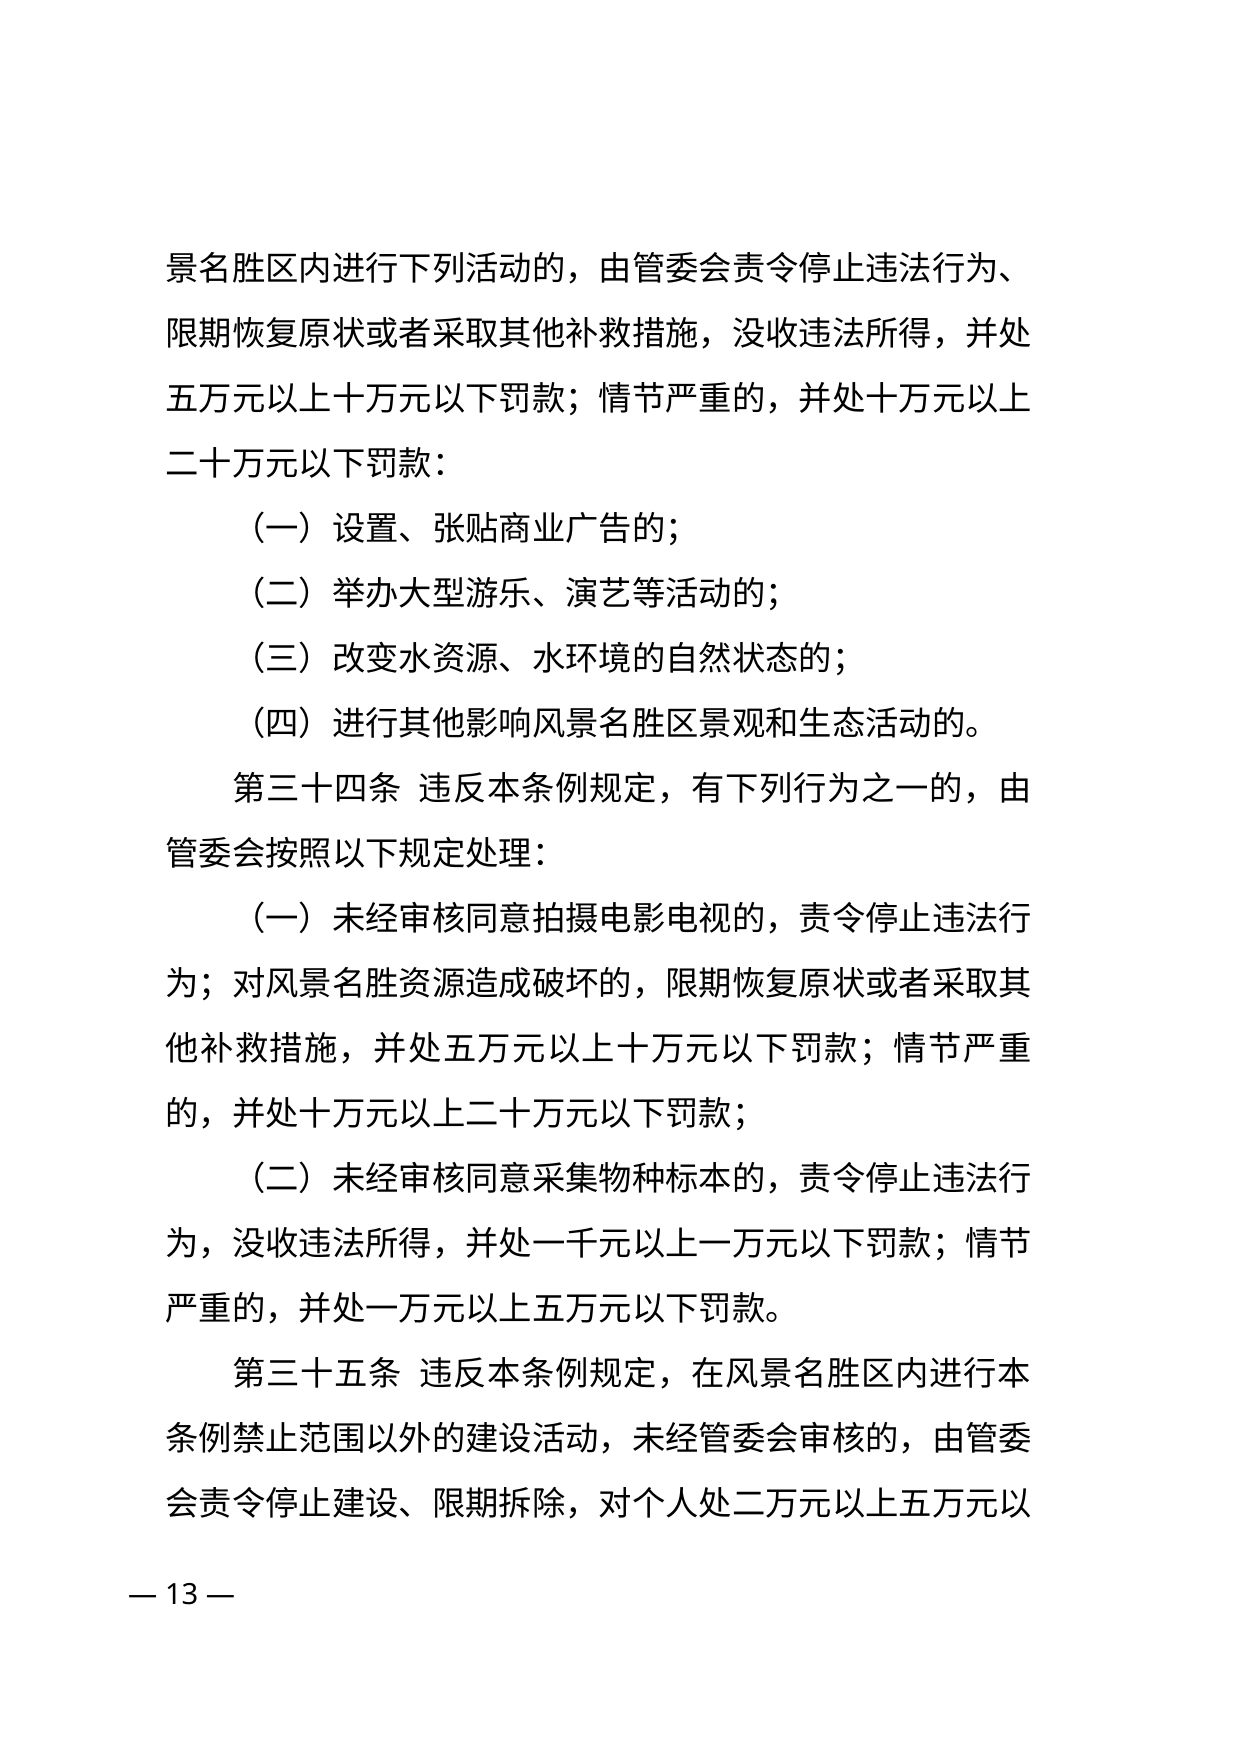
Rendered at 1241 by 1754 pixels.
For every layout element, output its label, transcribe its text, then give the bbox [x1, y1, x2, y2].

text 第三十四条 违反本条例规定，有下列行为之一的，由管委会按照以下规定处理： [165, 753, 1032, 883]
text （二）未经审核同意采集物种标本的，责令停止违法行为，没收违法所得，并处一千元以上一万元以下罚款；情节严重的，并处一万元以上五万元以下罚款。 [165, 1143, 1032, 1338]
text （二）举办大型游乐、演艺等活动的； [165, 558, 1032, 623]
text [165, 233, 1032, 493]
text （一）设置、张贴商业广告的； [165, 493, 1032, 558]
text （三）改变水资源、水环境的自然状态的； [165, 623, 1032, 688]
text （一）未经审核同意拍摄电影电视的，责令停止违法行为；对风景名胜资源造成破坏的，限期恢复原状或者采取其他补救措施，并处五万元以上十万元以下罚款；情节严重的，并处十万元以上二十万元以下罚款； [165, 883, 1032, 1143]
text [165, 1338, 1032, 1533]
text （四）进行其他影响风景名胜区景观和生态活动的。 [165, 688, 1032, 753]
